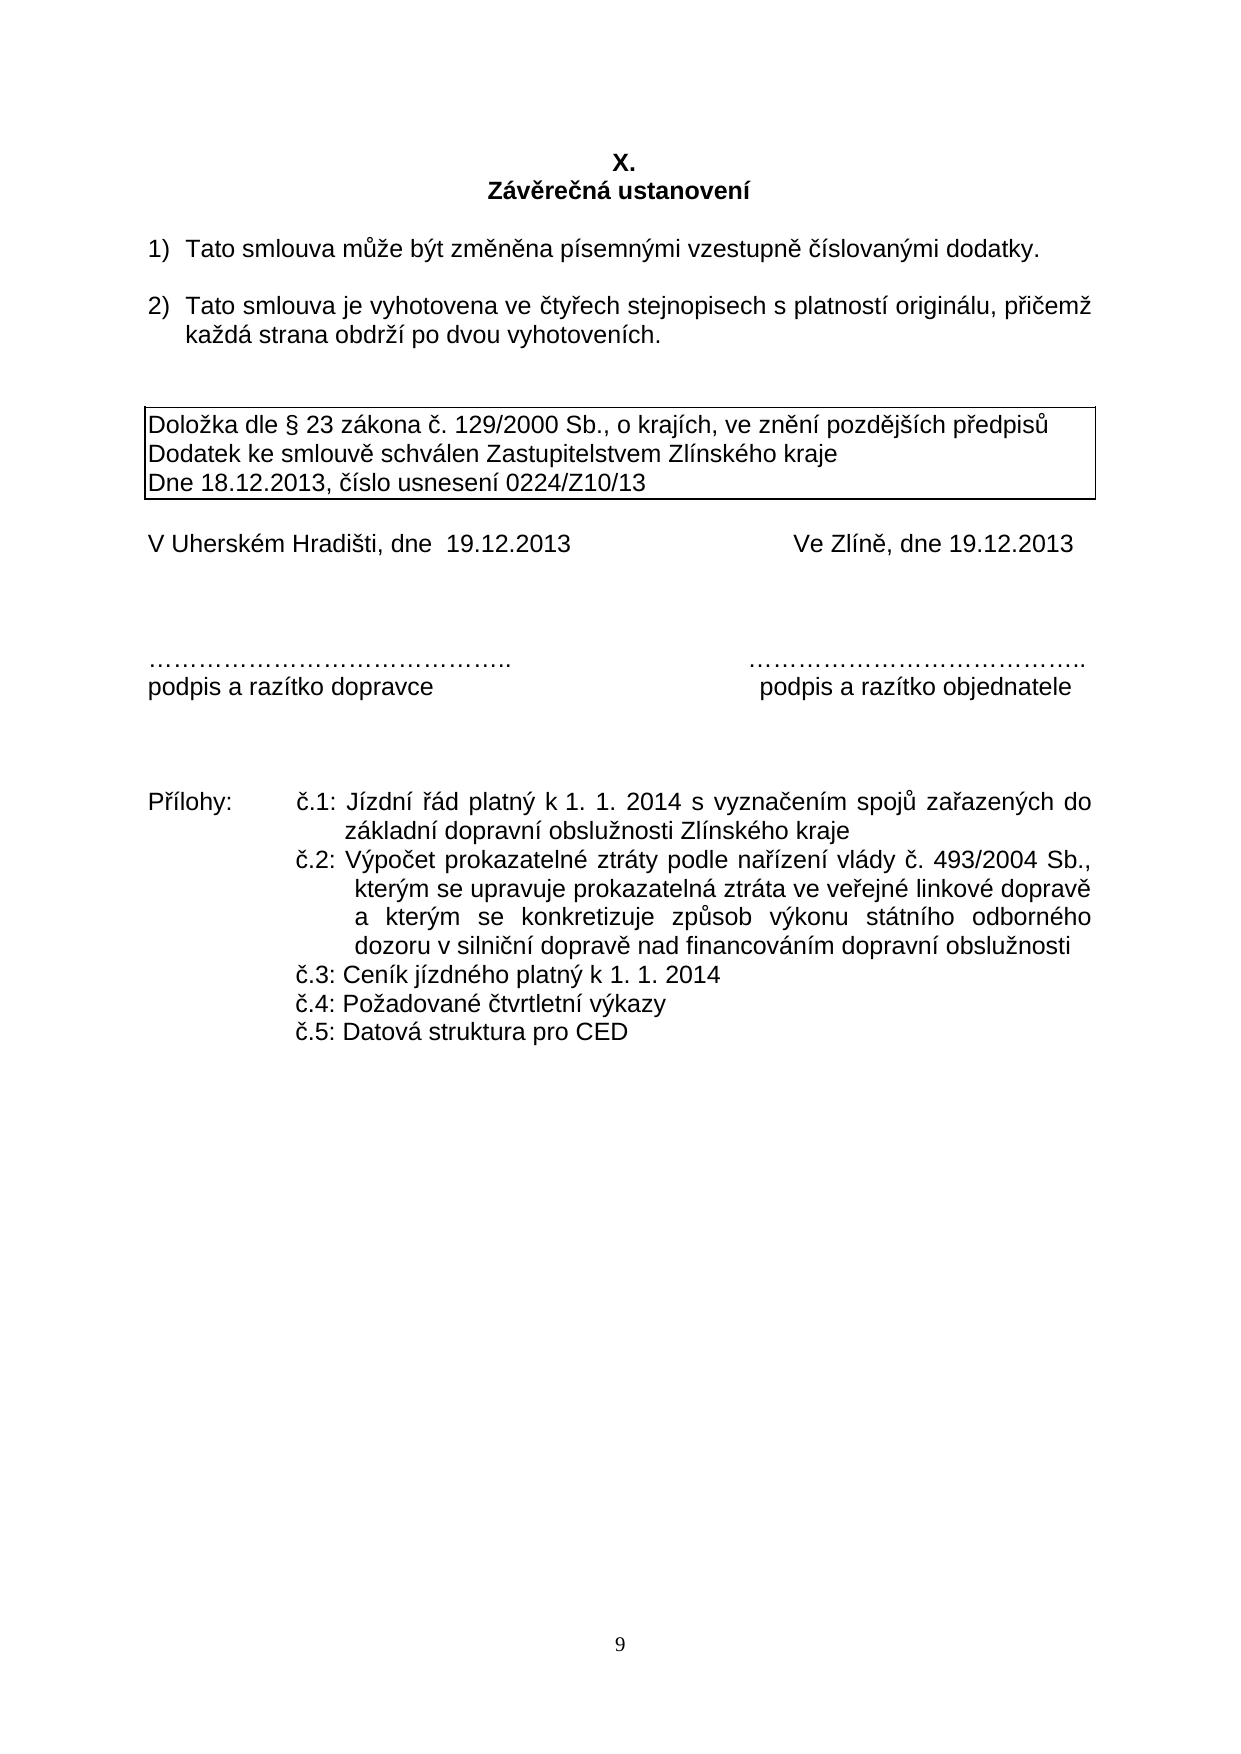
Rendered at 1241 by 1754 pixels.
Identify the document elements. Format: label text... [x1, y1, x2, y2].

text podpis a razítko dopravce podpis a razítko objednatele [148, 672, 1093, 701]
text č.2: Výpočet prokazatelné ztráty podle nařízení vlády č. 493/2004 Sb., kterým se upravuje prokazatelná ztráta ve veřejné linkové dopravě a kterým se konkretizuje způsob výkonu státního odborného dozoru v silniční dopravě nad financováním dopravní obslužnosti [295, 845, 1093, 960]
list Tato smlouva může být změněna písemnými vzestupně číslovanými dodatky. [148, 234, 1093, 263]
text Dodatek ke smlouvě schválen Zastupitelstvem Zlínského kraje [148, 439, 1093, 464]
text X. [148, 148, 1093, 176]
list Tato smlouva je vyhotovena ve čtyřech stejnopisech s platností originálu, přičemž každá strana obdrží po dvou vyhotoveních. [148, 291, 1093, 349]
text V Uherském Hradišti, dne 19.12.2013 Ve Zlíně, dne 19.12.2013 [148, 529, 1093, 557]
text …………………………………….. ………………………………….. [148, 644, 1093, 672]
text č.3: Ceník jízdného platný k 1. 1. 2014 [295, 960, 1093, 989]
text č.4: Požadované čtvrtletní výkazy [221, 989, 1093, 1017]
text č.5: Datová struktura pro CED [221, 1017, 1093, 1046]
text Dne 18.12.2013, číslo usnesení 0224/Z10/13 [146, 464, 1095, 498]
text Doložka dle § 23 zákona č. 129/2000 Sb., o krajích, ve znění pozdějších předpisů [146, 408, 1095, 439]
text Závěrečná ustanovení [148, 176, 1093, 205]
text Přílohy: č.1: Jízdní řád platný k 1. 1. 2014 s vyznačením spojů zařazených do základní dopravní obslužnosti Zlínského kraje [148, 787, 1093, 845]
